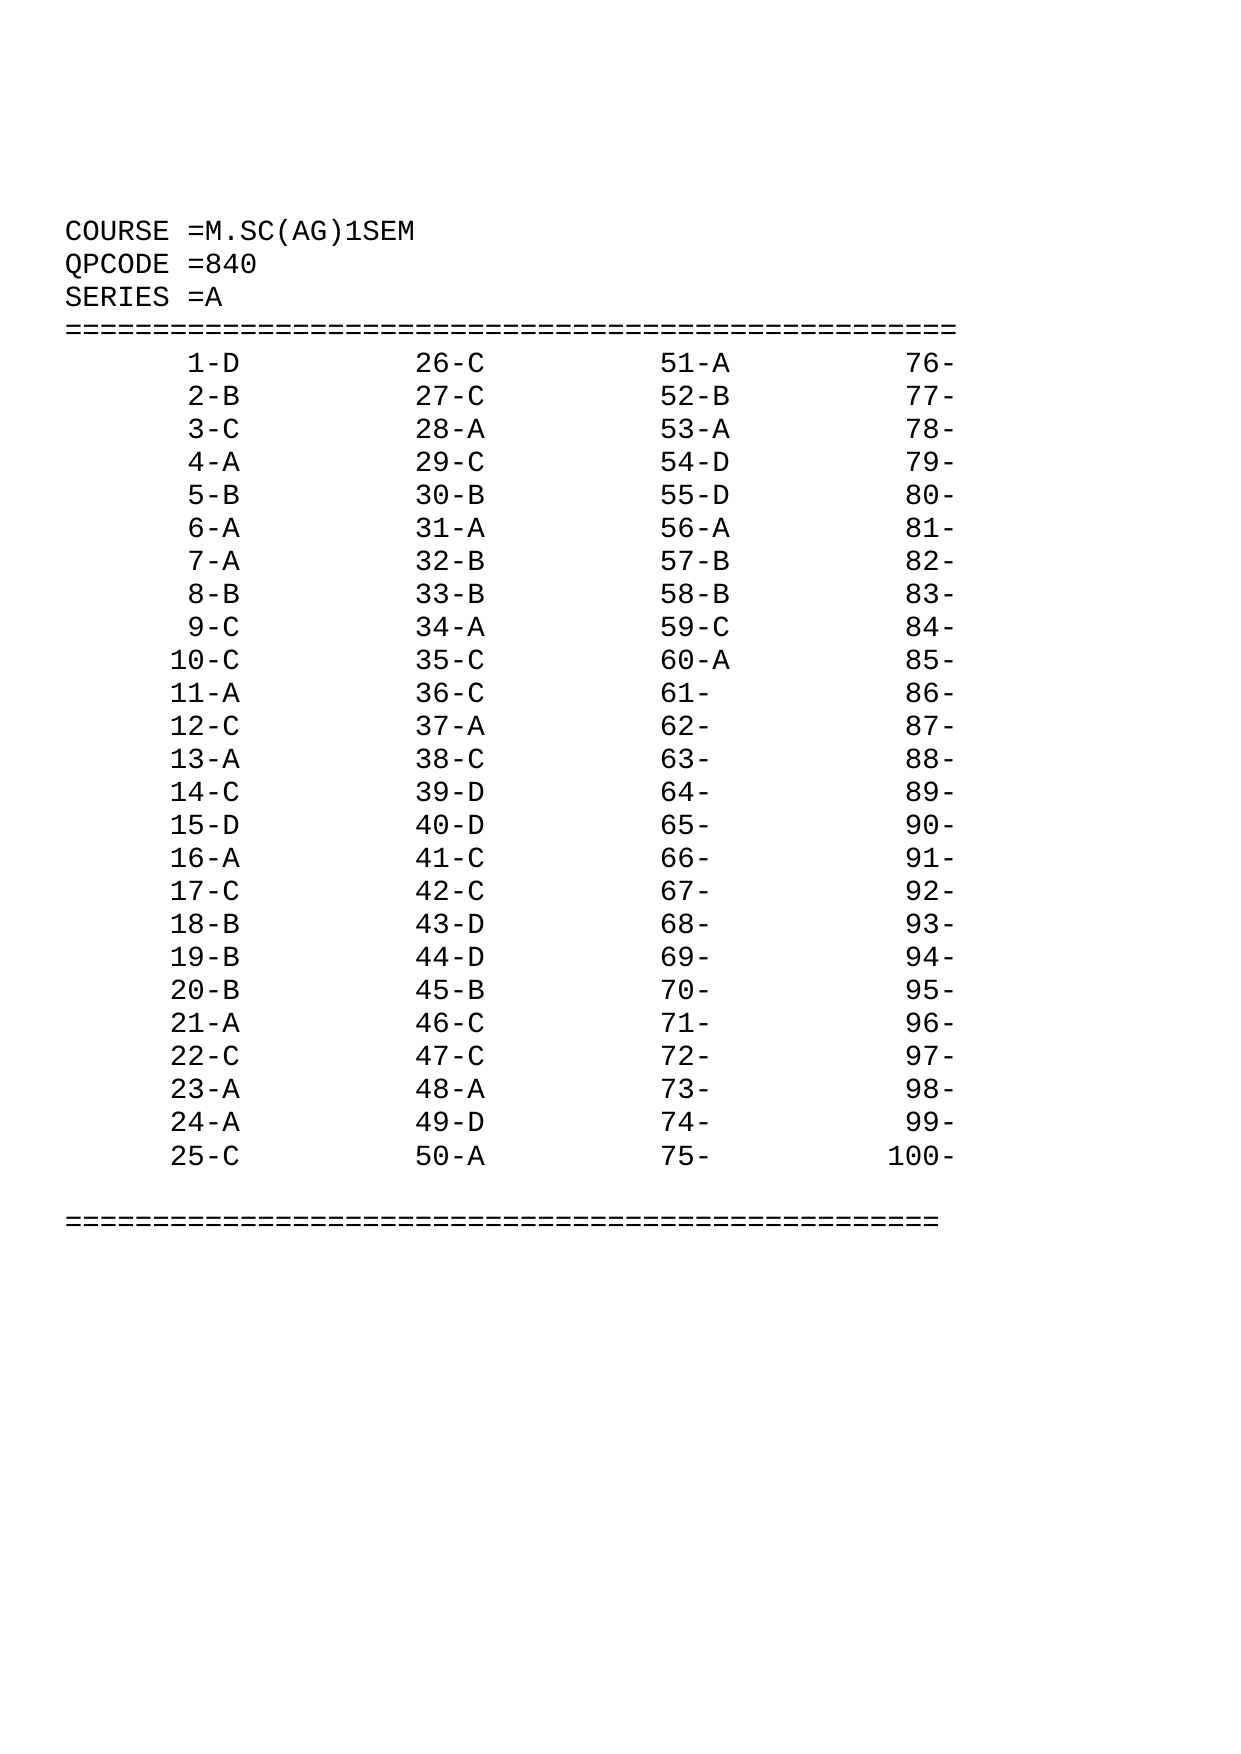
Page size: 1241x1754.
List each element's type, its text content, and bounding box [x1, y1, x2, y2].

text 11-A 36-C 61- 86- [29, 678, 1211, 711]
text 19-B 44-D 69- 94- [29, 942, 1211, 976]
text 1-D 26-C 51-A 76- [29, 348, 1211, 381]
text SERIES =A [29, 282, 1211, 315]
text 14-C 39-D 64- 89- [29, 777, 1211, 810]
text COURSE =M.SC(AG)1SEM [29, 216, 1211, 249]
text 8-B 33-B 58-B 83- [29, 579, 1211, 612]
text 20-B 45-B 70- 95- [29, 976, 1211, 1008]
text 4-A 29-C 54-D 79- [29, 447, 1211, 480]
text 15-D 40-D 65- 90- [29, 810, 1211, 843]
text 17-C 42-C 67- 92- [29, 876, 1211, 909]
text 23-A 48-A 73- 98- [29, 1074, 1211, 1108]
text 12-C 37-A 62- 87- [29, 711, 1211, 744]
text 7-A 32-B 57-B 82- [29, 546, 1211, 579]
text 10-C 35-C 60-A 85- [29, 645, 1211, 678]
text ================================================== [29, 1207, 1211, 1240]
text 13-A 38-C 63- 88- [29, 744, 1211, 777]
text 6-A 31-A 56-A 81- [29, 513, 1211, 546]
text =================================================== [29, 315, 1211, 348]
text 9-C 34-A 59-C 84- [29, 612, 1211, 645]
text 18-B 43-D 68- 93- [29, 909, 1211, 942]
text 5-B 30-B 55-D 80- [29, 480, 1211, 513]
text 22-C 47-C 72- 97- [29, 1042, 1211, 1074]
text 3-C 28-A 53-A 78- [29, 414, 1211, 447]
text 25-C 50-A 75- 100- [29, 1141, 1211, 1174]
text 24-A 49-D 74- 99- [29, 1108, 1211, 1141]
text 2-B 27-C 52-B 77- [29, 381, 1211, 414]
text 16-A 41-C 66- 91- [29, 843, 1211, 876]
text 21-A 46-C 71- 96- [29, 1008, 1211, 1042]
text QPCODE =840 [29, 249, 1211, 282]
